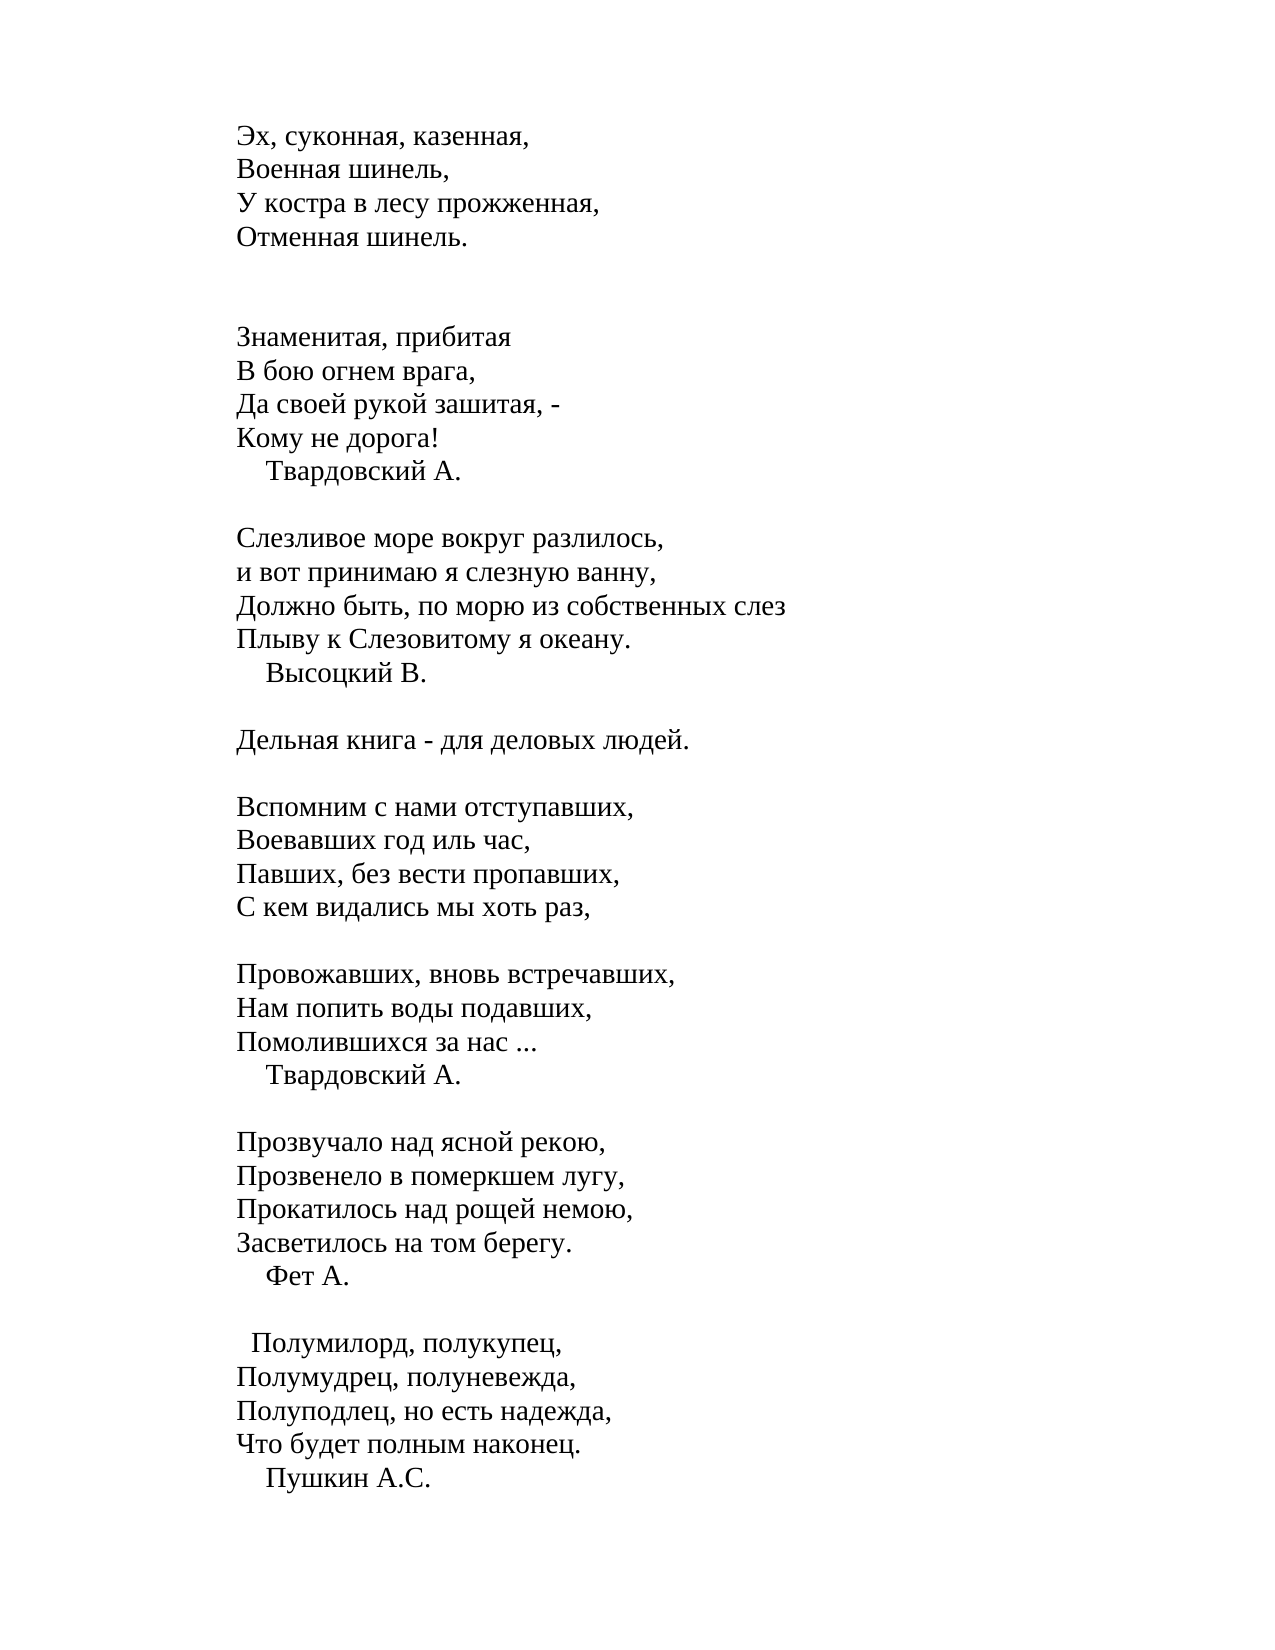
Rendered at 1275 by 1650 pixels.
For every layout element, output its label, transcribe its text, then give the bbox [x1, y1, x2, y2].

text Провожавших, вновь встречавших, [177, 957, 1186, 990]
text Дельная книга - для деловых людей. [177, 722, 1186, 755]
text Помолившихся за нас ... [177, 1024, 1186, 1057]
text Твардовский А. [177, 1057, 1186, 1091]
text Засветилось на том берегу. [177, 1225, 1186, 1258]
text Полумудрец, полуневежда, [177, 1359, 1186, 1393]
text и вот принимаю я слезную ванну, [177, 554, 1186, 588]
text Должно быть, по морю из собственных слез [177, 588, 1186, 621]
text Военная шинель, [177, 152, 1186, 185]
text Воевавших год иль час, [177, 822, 1186, 856]
text Нам попить воды подавших, [177, 990, 1186, 1024]
text Прокатилось над рощей немою, [177, 1191, 1186, 1225]
text Что будет полным наконец. [177, 1426, 1186, 1460]
text Прозвенело в померкшем лугу, [177, 1158, 1186, 1191]
text Пушкин А.С. [177, 1460, 1186, 1493]
text Эх, суконная, казенная, [177, 118, 1186, 152]
text Высоцкий В. [177, 655, 1186, 688]
text Полумилорд, полукупец, [177, 1326, 1186, 1359]
text Да своей рукой зашитая, - [177, 386, 1186, 420]
text У костра в лесу прожженная, [177, 185, 1186, 219]
text Кому не дорога! [177, 420, 1186, 453]
text Твардовский А. [177, 453, 1186, 487]
text Плыву к Слезовитому я океану. [177, 621, 1186, 655]
text Вспомним с нами отступавших, [177, 789, 1186, 822]
text Прозвучало над ясной рекою, [177, 1124, 1186, 1158]
text Слезливое море вокруг разлилось, [177, 521, 1186, 554]
text В бою огнем врага, [177, 353, 1186, 386]
text С кем видались мы хоть раз, [177, 889, 1186, 923]
text Фет А. [177, 1258, 1186, 1292]
text Знаменитая, прибитая [177, 319, 1186, 353]
text Отменная шинель. [177, 219, 1186, 252]
text Полуподлец, но есть надежда, [177, 1393, 1186, 1426]
text Павших, без вести пропавших, [177, 856, 1186, 889]
